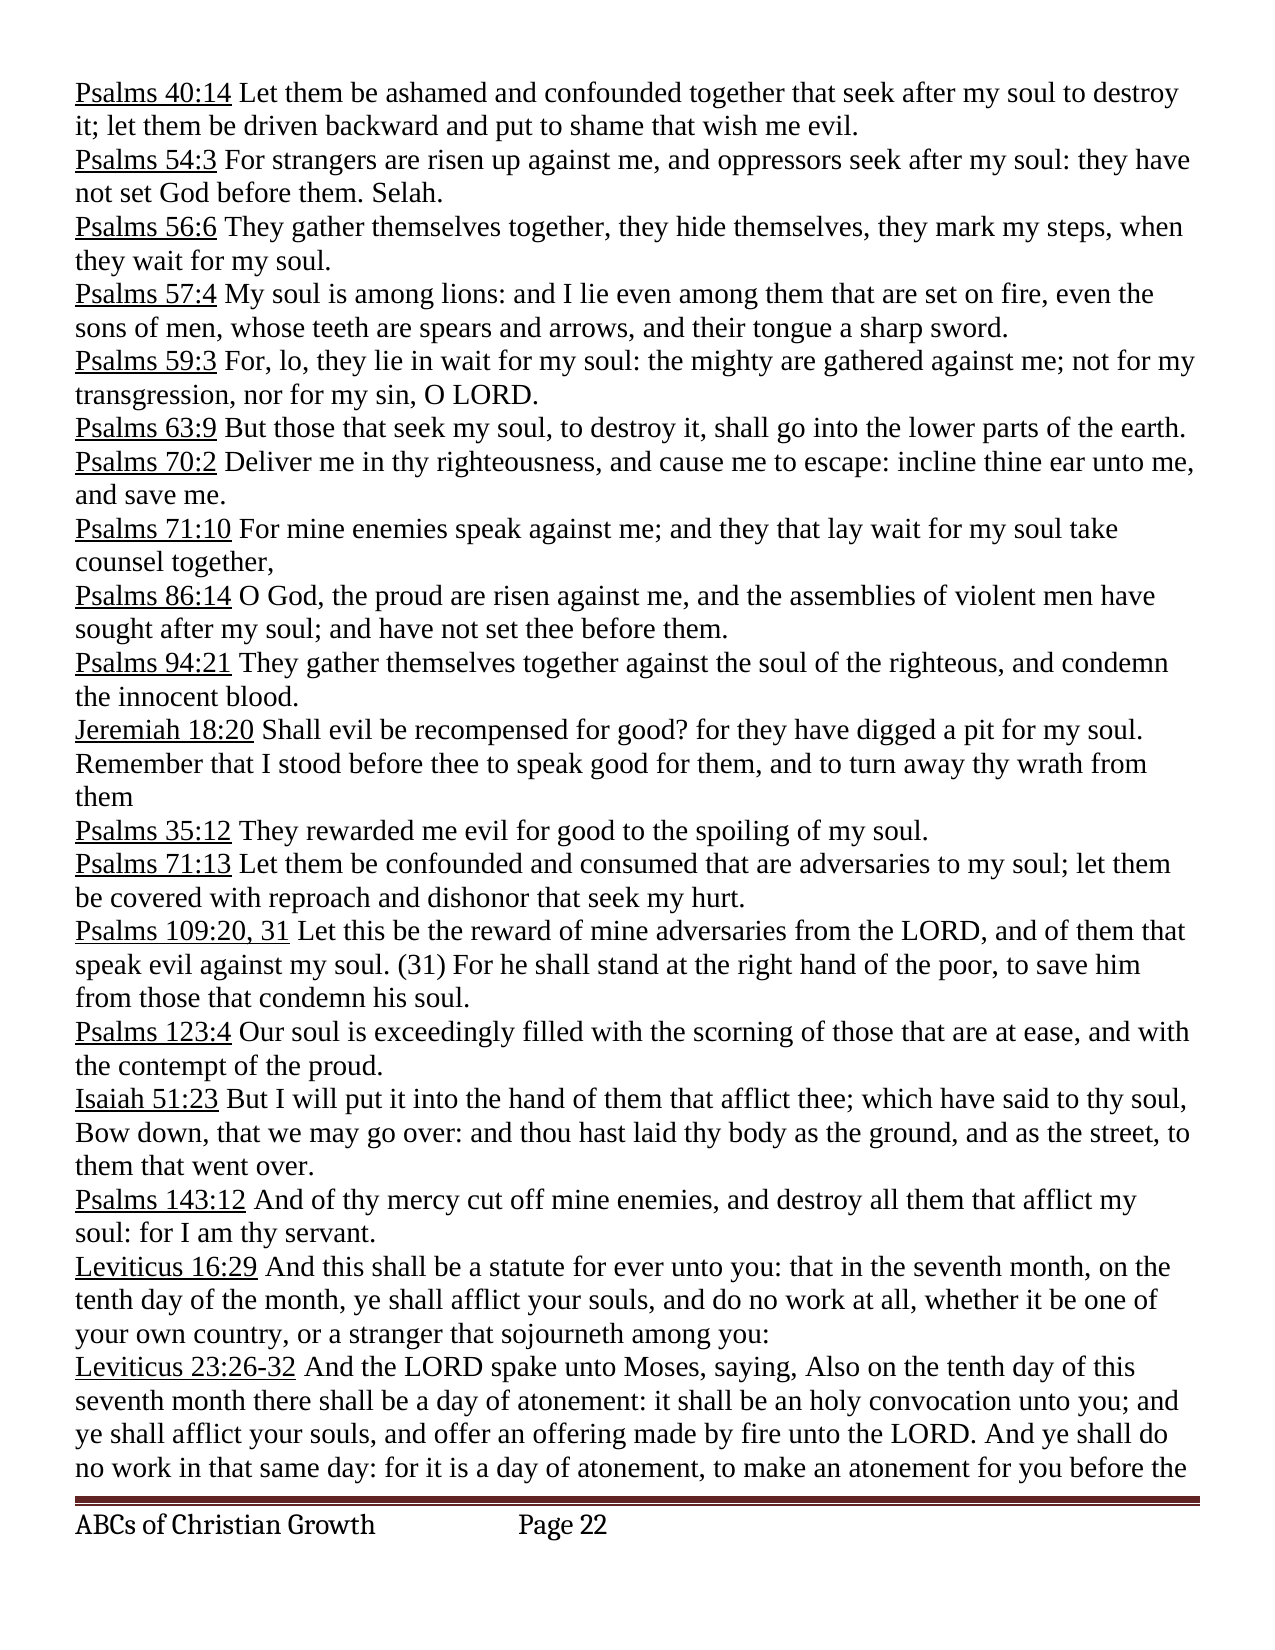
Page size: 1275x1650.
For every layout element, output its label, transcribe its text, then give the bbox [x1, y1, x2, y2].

text Psalms 35:12 They rewarded me evil for good to the spoiling of my soul. [75, 813, 1200, 846]
text Psalms 63:9 But those that seek my soul, to destroy it, shall go into the lower parts of the earth. [75, 410, 1200, 444]
text Psalms 59:3 For, lo, they lie in wait for my soul: the mighty are gathered against me; not for my transgression, nor for my sin, O LORD. [75, 343, 1200, 410]
text Jeremiah 18:20 Shall evil be recompensed for good? for they have digged a pit for my soul. Remember that I stood before thee to speak good for them, and to turn away thy wrath from them [75, 712, 1200, 813]
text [75, 1349, 1200, 1484]
text Psalms 70:2 Deliver me in thy righteousness, and cause me to escape: incline thine ear unto me, and save me. [75, 444, 1200, 511]
text Leviticus 16:29 And this shall be a statute for ever unto you: that in the seventh month, on the tenth day of the month, ye shall afflict your souls, and do no work at all, whether it be one of your own country, or a stranger that sojourneth among you: [75, 1249, 1200, 1349]
text Psalms 54:3 For strangers are risen up against me, and oppressors seek after my soul: they have not set God before them. Selah. [75, 142, 1200, 209]
text Psalms 86:14 O God, the proud are risen against me, and the assemblies of violent men have sought after my soul; and have not set thee before them. [75, 578, 1200, 645]
text Psalms 94:21 They gather themselves together against the soul of the righteous, and condemn the innocent blood. [75, 645, 1200, 712]
text Isaiah 51:23 But I will put it into the hand of them that afflict thee; which have said to thy soul, Bow down, that we may go over: and thou hast laid thy body as the ground, and as the street, to them that went over. [75, 1081, 1200, 1182]
text Psalms 71:13 Let them be confounded and consumed that are adversaries to my soul; let them be covered with reproach and dishonor that seek my hurt. [75, 846, 1200, 913]
text Psalms 40:14 Let them be ashamed and confounded together that seek after my soul to destroy it; let them be driven backward and put to shame that wish me evil. [75, 75, 1200, 142]
text Psalms 57:4 My soul is among lions: and I lie even among them that are set on fire, even the sons of men, whose teeth are spears and arrows, and their tongue a sharp sword. [75, 276, 1200, 343]
text Psalms 71:10 For mine enemies speak against me; and they that lay wait for my soul take counsel together, [75, 511, 1200, 578]
text Psalms 123:4 Our soul is exceedingly filled with the scorning of those that are at ease, and with the contempt of the proud. [75, 1014, 1200, 1081]
text Psalms 109:20, 31 Let this be the reward of mine adversaries from the LORD, and of them that speak evil against my soul. (31) For he shall stand at the right hand of the poor, to save him from those that condemn his soul. [75, 913, 1200, 1014]
text Psalms 56:6 They gather themselves together, they hide themselves, they mark my steps, when they wait for my soul. [75, 209, 1200, 276]
text Psalms 143:12 And of thy mercy cut off mine enemies, and destroy all them that afflict my soul: for I am thy servant. [75, 1182, 1200, 1249]
